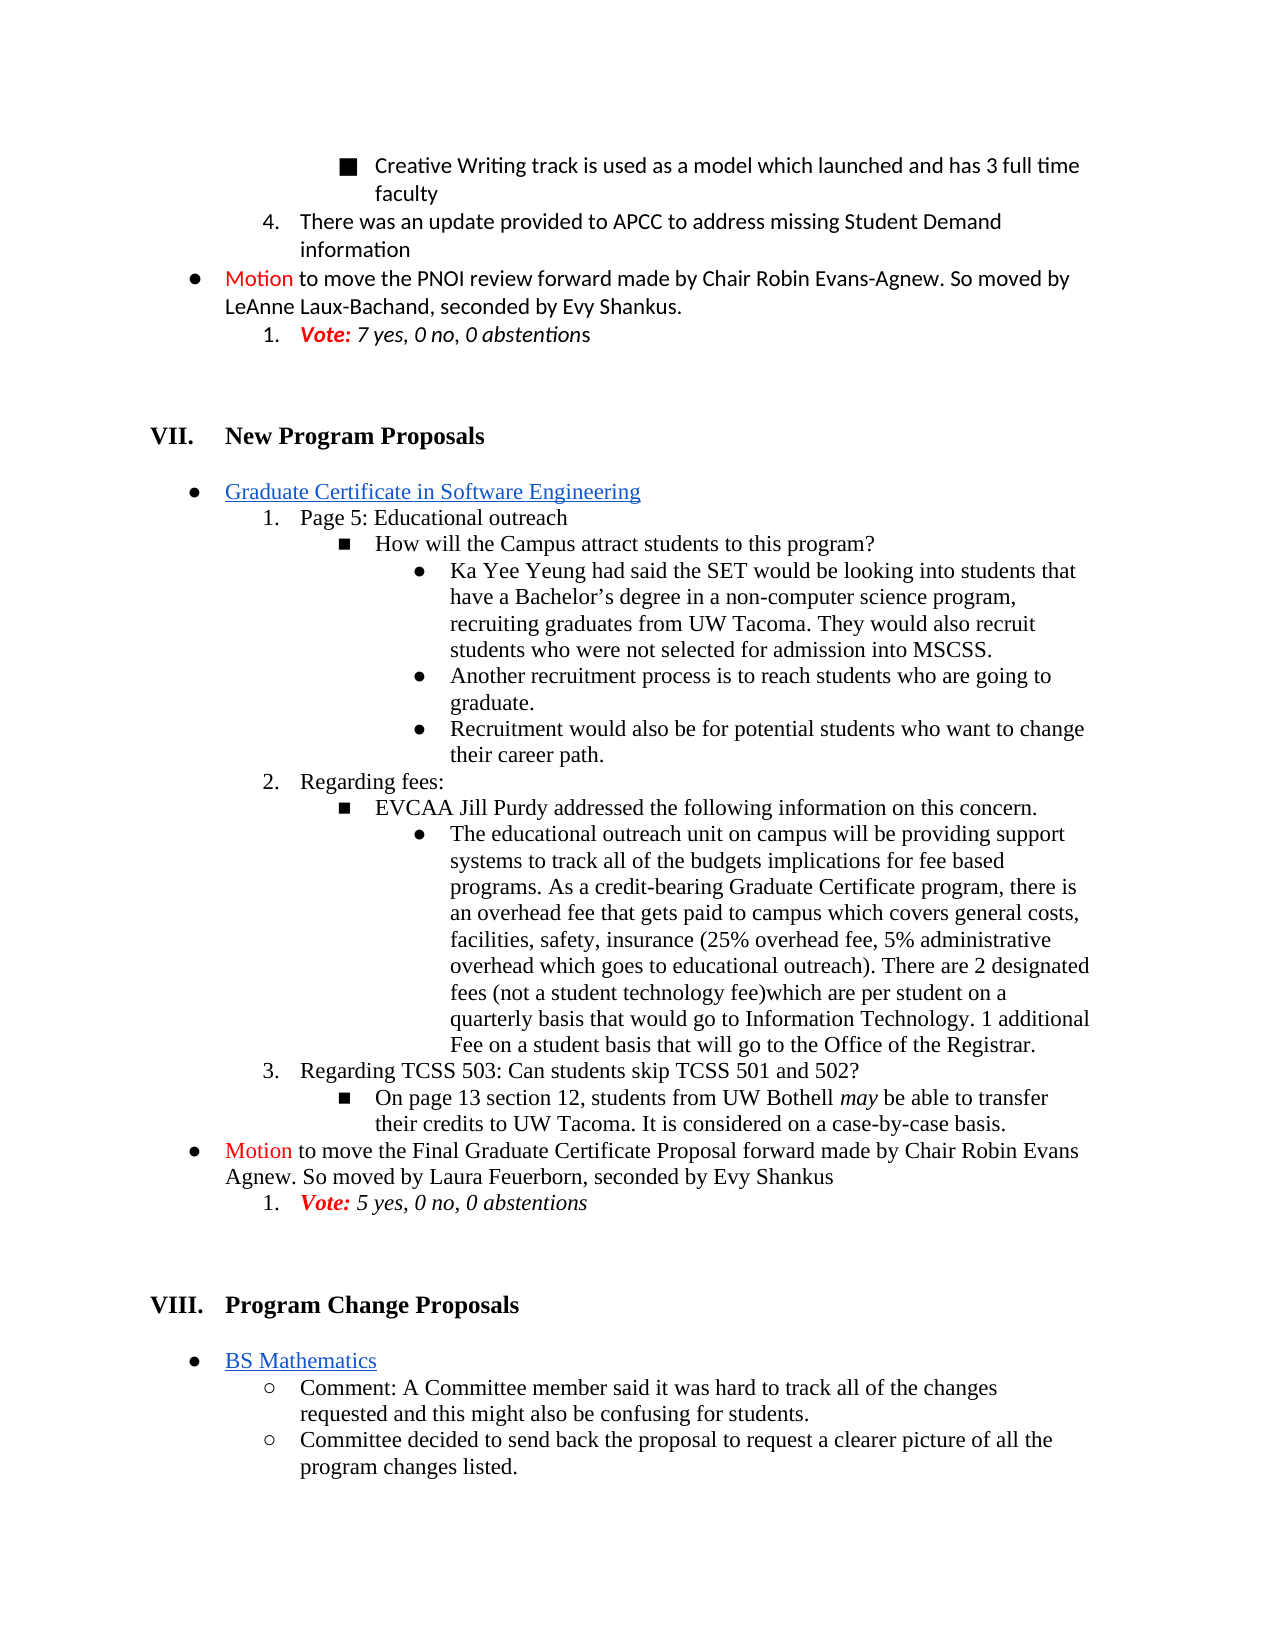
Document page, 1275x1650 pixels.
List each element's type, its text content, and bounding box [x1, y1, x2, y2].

list There was an update provided to APCC to address missing Student Demand information [262, 207, 1092, 263]
list Graduate Certificate in Software Engineering [187, 478, 1092, 504]
list The educational outreach unit on campus will be providing support systems to track all of the budgets implications for fee based programs. As a credit-bearing Graduate Certificate program, there is an overhead fee that gets paid to campus which covers general costs, facilities, safety, insurance (25% overhead fee, 5% administrative overhead which goes to educational outreach). There are 2 designated fees (not a student technology fee)which are per student on a quarterly basis that would go to Information Technology. 1 additional Fee on a student basis that will go to the Office of the Registrar. [412, 820, 1092, 1058]
list Vote: 5 yes, 0 no, 0 abstentions [262, 1189, 1092, 1216]
list Regarding TCSS 503: Can students skip TCSS 501 and 502? [262, 1058, 1092, 1084]
list How will the Campus attract students to this program? [337, 531, 1092, 557]
list Comment: A Committee member said it was hard to track all of the changes requested and this might also be confusing for students. [262, 1374, 1092, 1426]
list Recruitment would also be for potential students who want to change their career path. [412, 715, 1092, 768]
list New Program Proposals [150, 421, 1092, 450]
list Motion to move the PNOI review forward made by Chair Robin Evans-Agnew. So moved by LeAnne Laux-Bachand, seconded by Evy Shankus. [187, 263, 1092, 320]
list BS Mathematics [187, 1347, 1092, 1374]
list Program Change Proposals [150, 1290, 1092, 1318]
list On page 13 section 12, students from UW Bothell may be able to transfer their credits to UW Tacoma. It is considered on a case-by-case basis. [337, 1084, 1092, 1137]
list Vote: 7 yes, 0 no, 0 abstentions [262, 320, 1092, 348]
list Regarding fees: [262, 768, 1092, 794]
list Creative Writing track is used as a model which launched and has 3 full time faculty [337, 151, 1092, 207]
list Page 5: Educational outreach [262, 504, 1092, 531]
list Ka Yee Yeung had said the SET would be looking into students that have a Bachelor’s degree in a non-computer science program, recruiting graduates from UW Tacoma. They would also recruit students who were not selected for admission into MSCSS. [412, 557, 1092, 662]
list Another recruitment process is to reach students who are going to graduate. [412, 662, 1092, 715]
list Motion to move the Final Graduate Certificate Proposal forward made by Chair Robin Evans Agnew. So moved by Laura Feuerborn, seconded by Evy Shankus [187, 1137, 1092, 1189]
list Committee decided to send back the proposal to request a clearer picture of all the program changes listed. [262, 1426, 1092, 1479]
list EVCAA Jill Purdy addressed the following information on this concern. [337, 794, 1092, 820]
